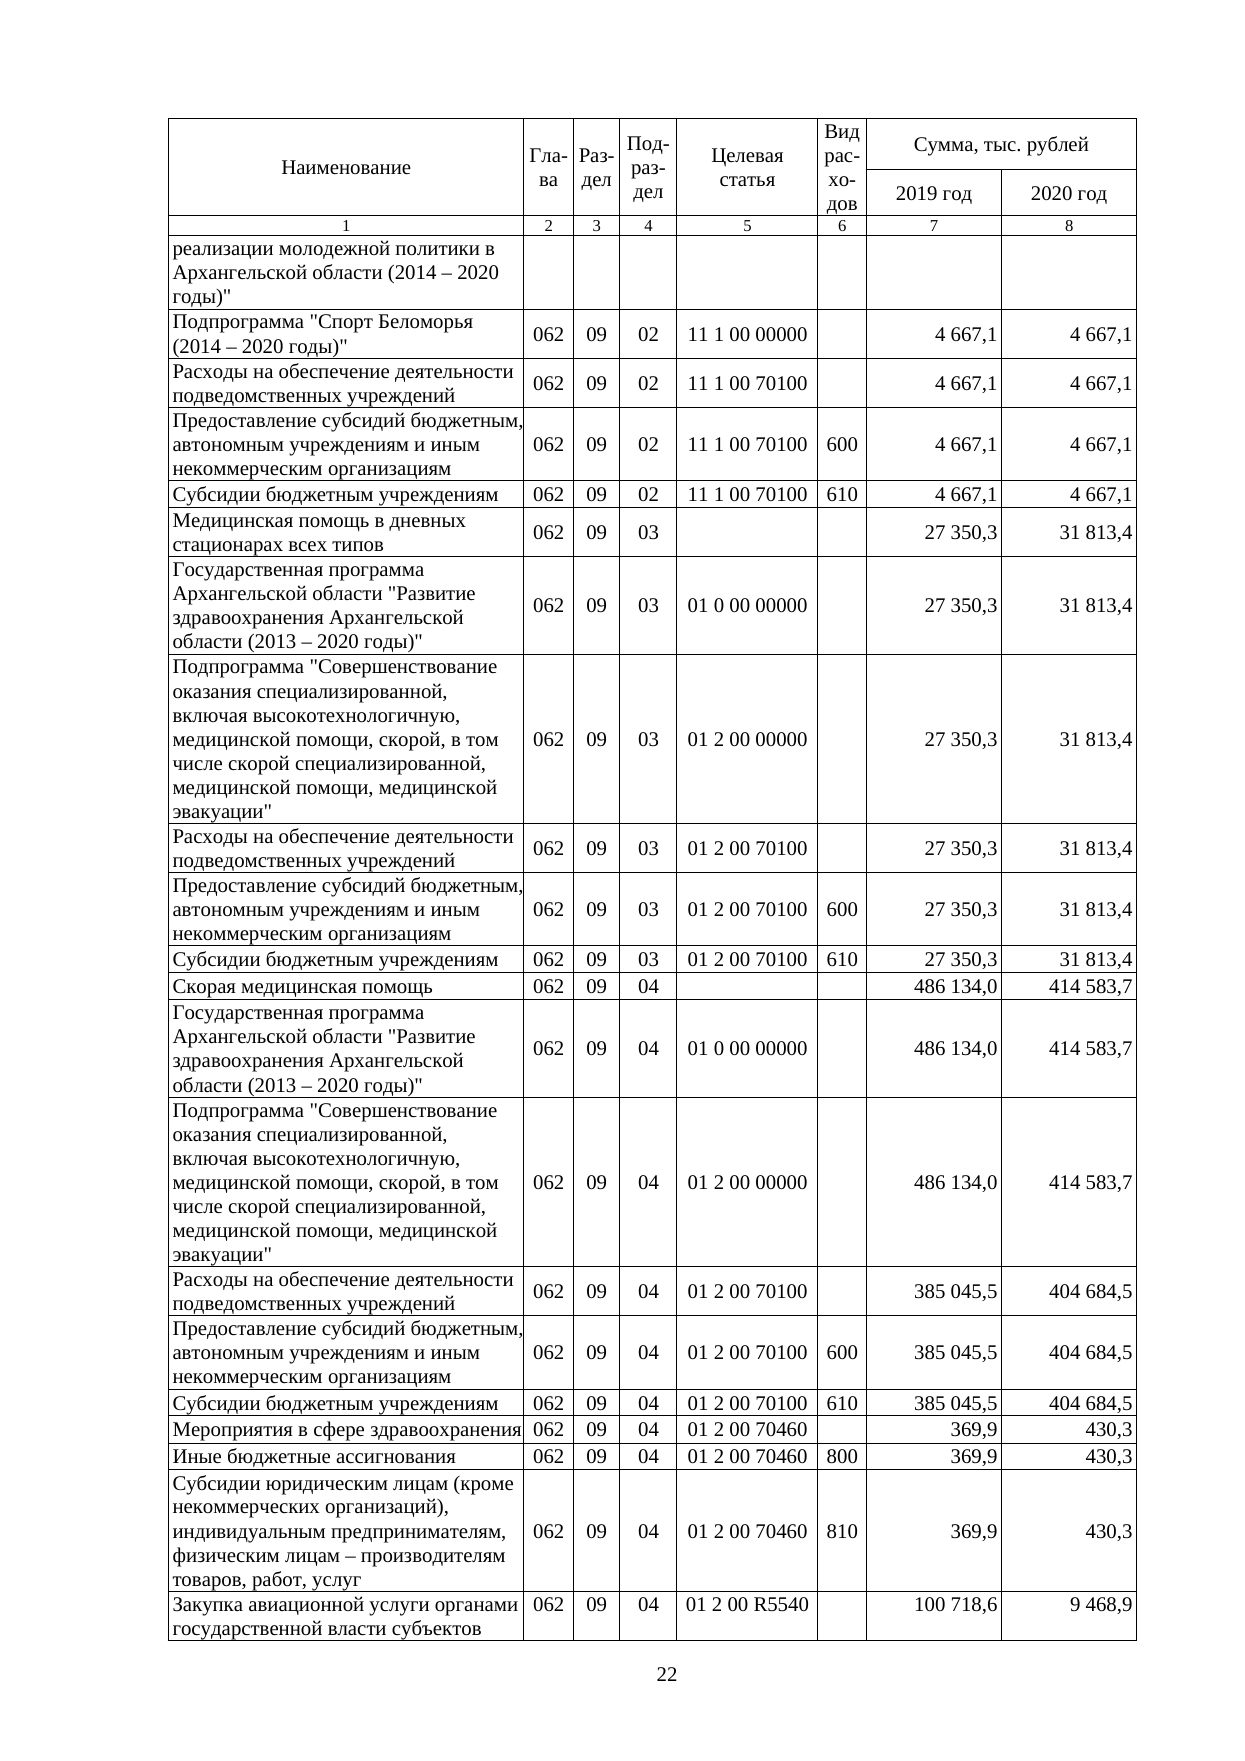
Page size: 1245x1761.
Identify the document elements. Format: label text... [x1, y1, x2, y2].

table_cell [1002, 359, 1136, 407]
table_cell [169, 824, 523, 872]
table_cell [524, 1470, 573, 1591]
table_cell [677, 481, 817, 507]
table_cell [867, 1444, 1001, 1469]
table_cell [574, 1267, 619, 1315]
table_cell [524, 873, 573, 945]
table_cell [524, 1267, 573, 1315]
table_cell 4 [620, 216, 676, 235]
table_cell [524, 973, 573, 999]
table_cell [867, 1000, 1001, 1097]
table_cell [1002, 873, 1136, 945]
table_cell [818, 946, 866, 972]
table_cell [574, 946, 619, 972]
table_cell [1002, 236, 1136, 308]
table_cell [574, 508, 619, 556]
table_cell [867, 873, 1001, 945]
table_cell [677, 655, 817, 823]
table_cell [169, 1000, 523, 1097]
table_cell 2019 год [867, 170, 1001, 215]
table_header Сумма, тыс. рублей [867, 119, 1136, 169]
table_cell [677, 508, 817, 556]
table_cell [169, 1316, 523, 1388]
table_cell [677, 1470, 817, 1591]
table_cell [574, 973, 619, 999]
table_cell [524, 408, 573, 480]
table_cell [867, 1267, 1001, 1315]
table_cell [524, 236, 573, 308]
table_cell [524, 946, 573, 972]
table_header Вид рас- хо- дов [818, 119, 866, 215]
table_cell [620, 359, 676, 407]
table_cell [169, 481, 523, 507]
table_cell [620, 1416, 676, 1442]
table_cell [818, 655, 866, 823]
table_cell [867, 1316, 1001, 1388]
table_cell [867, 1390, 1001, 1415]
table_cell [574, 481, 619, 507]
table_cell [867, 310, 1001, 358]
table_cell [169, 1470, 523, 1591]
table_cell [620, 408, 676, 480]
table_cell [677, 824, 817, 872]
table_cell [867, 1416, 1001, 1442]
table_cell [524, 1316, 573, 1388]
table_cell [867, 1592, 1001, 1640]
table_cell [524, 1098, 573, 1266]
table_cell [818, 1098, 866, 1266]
table_cell 3 [574, 216, 619, 235]
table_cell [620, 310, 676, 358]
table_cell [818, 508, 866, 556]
table_header Целевая статья [677, 119, 817, 215]
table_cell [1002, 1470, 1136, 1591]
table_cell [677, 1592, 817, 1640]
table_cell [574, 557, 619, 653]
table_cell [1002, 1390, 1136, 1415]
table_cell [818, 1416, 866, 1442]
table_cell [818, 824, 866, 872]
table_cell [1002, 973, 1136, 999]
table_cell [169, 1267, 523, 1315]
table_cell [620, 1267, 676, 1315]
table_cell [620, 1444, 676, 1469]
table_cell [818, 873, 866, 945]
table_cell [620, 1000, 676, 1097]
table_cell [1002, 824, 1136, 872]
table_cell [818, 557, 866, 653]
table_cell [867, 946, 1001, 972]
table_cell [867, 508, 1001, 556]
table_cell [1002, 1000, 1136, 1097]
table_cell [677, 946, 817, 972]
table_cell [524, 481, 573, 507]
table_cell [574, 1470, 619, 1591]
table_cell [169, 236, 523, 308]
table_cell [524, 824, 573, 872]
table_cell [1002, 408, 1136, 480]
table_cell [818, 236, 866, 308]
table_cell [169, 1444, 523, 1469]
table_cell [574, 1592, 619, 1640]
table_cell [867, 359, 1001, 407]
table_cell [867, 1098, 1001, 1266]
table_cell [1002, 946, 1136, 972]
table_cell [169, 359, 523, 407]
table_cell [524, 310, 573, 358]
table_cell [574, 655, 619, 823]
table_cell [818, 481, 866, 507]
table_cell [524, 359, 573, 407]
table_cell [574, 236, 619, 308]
table_cell 2020 год [1002, 170, 1136, 215]
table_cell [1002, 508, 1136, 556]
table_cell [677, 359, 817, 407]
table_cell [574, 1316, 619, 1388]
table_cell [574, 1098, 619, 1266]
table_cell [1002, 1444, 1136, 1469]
table_cell 6 [818, 216, 866, 235]
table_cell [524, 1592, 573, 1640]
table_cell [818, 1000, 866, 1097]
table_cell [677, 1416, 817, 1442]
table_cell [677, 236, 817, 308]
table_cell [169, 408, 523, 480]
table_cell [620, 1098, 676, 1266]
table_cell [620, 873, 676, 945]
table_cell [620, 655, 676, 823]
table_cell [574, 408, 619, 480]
table_header Раз- дел [574, 119, 619, 215]
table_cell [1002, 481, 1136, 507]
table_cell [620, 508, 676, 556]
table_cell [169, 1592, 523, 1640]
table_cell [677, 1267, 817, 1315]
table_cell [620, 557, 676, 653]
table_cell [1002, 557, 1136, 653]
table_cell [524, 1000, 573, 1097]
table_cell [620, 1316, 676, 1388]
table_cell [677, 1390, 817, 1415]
table_cell 7 [867, 216, 1001, 235]
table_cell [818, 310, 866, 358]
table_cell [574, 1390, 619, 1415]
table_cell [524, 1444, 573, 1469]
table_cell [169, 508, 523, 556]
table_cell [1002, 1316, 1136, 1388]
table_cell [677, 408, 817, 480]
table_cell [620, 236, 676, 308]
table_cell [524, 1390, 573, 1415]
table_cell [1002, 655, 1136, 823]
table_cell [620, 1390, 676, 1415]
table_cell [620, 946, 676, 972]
table_cell 8 [1002, 216, 1136, 235]
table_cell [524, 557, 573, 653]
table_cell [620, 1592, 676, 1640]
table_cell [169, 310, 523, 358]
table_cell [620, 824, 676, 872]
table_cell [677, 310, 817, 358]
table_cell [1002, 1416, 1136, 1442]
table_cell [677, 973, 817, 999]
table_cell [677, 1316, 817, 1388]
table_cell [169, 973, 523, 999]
table_header Гла- ва [524, 119, 573, 215]
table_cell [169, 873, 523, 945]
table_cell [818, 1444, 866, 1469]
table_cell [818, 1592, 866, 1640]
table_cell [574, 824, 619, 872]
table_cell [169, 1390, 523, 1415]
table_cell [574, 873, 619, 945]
table_header Наименование [169, 119, 523, 215]
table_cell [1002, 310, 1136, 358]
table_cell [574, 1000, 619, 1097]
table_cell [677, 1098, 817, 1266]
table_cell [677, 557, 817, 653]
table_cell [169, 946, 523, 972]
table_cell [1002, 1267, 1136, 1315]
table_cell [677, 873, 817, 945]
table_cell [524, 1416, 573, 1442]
table_cell 5 [677, 216, 817, 235]
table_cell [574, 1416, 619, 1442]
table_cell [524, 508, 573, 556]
table_cell 1 [169, 216, 523, 235]
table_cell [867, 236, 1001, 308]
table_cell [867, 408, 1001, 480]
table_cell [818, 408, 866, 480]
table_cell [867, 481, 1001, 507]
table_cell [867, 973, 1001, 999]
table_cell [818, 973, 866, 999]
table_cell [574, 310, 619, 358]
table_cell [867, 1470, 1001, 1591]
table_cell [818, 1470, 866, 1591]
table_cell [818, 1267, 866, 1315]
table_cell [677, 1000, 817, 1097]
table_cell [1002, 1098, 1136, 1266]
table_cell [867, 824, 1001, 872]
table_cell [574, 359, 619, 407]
table_cell 2 [524, 216, 573, 235]
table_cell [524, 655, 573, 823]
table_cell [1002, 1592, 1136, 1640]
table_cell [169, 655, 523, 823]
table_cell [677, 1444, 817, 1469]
table_header Под- раз- дел [620, 119, 676, 215]
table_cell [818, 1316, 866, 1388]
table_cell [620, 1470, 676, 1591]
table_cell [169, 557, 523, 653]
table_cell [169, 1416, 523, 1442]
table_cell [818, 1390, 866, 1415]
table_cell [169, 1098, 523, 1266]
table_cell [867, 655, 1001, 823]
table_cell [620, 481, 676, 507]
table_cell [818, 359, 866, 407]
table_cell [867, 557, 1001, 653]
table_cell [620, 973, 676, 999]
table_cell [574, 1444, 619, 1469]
